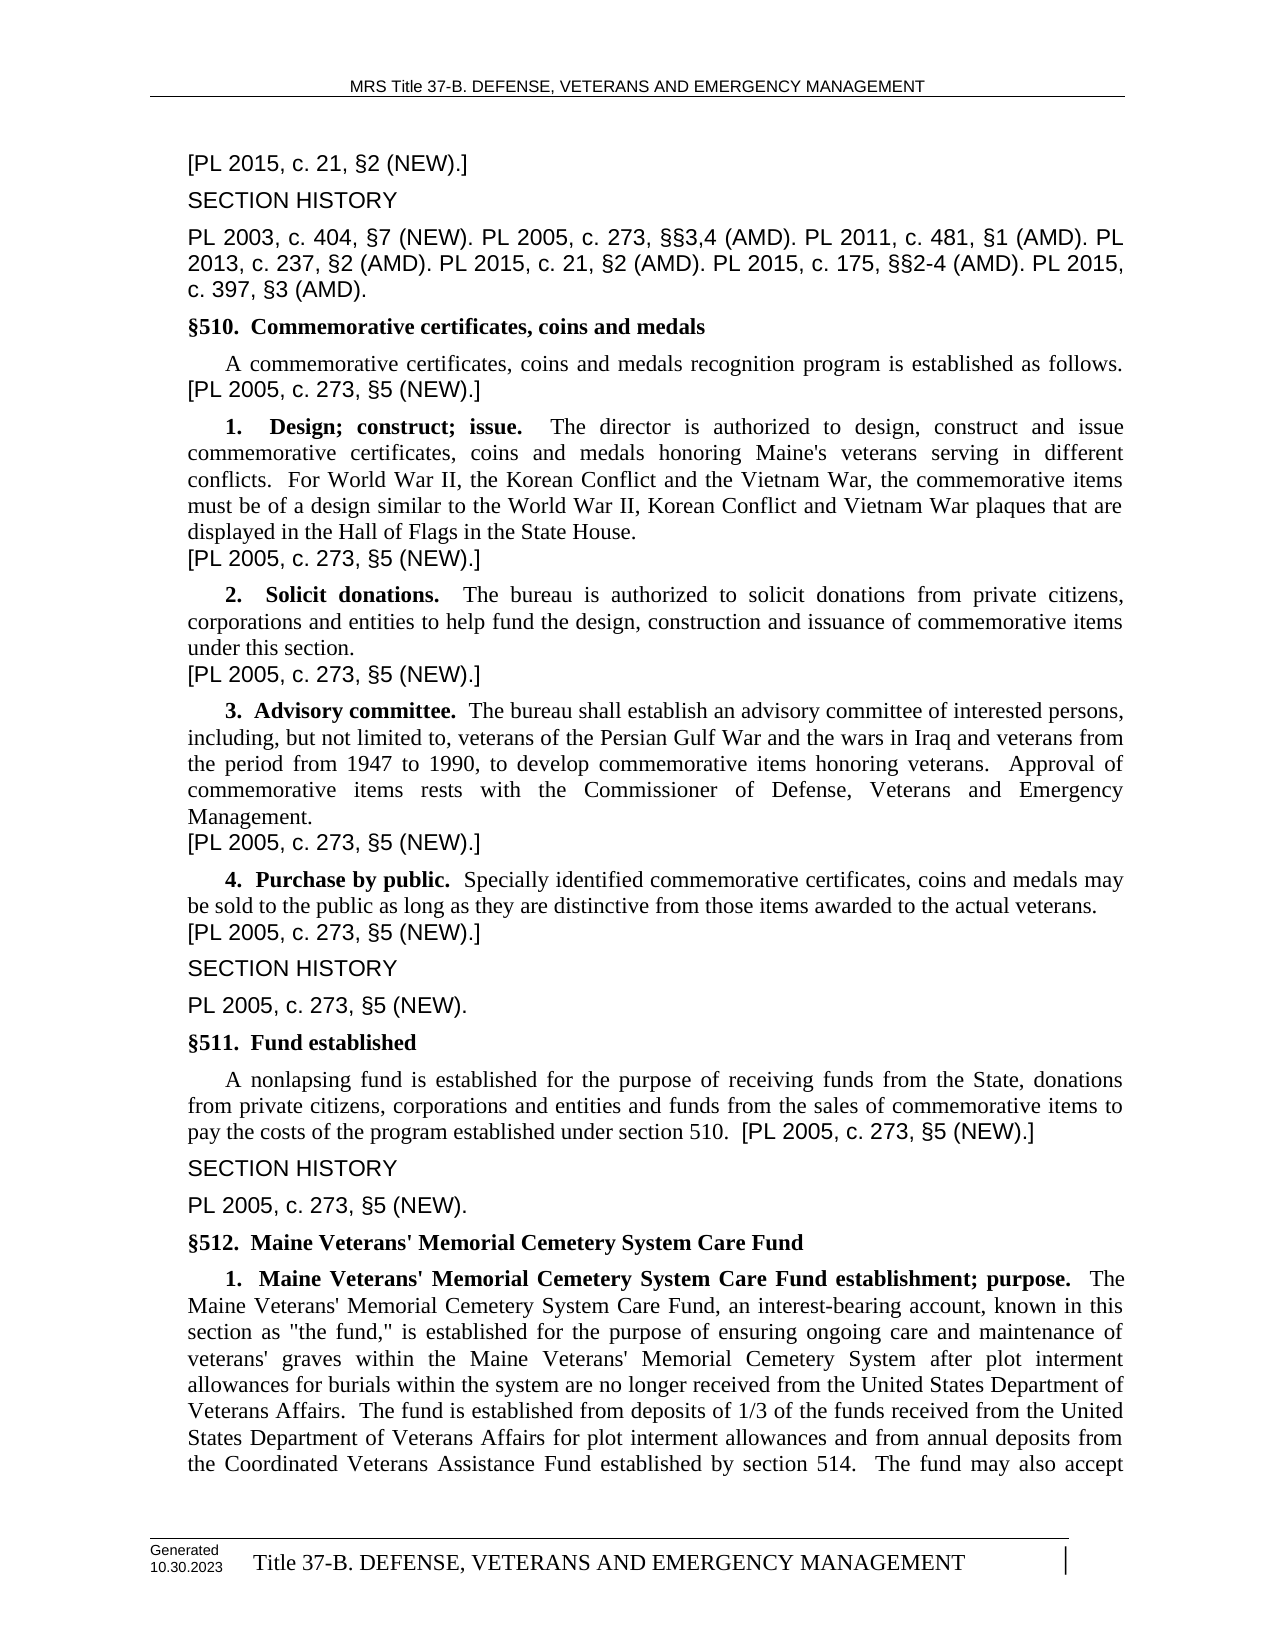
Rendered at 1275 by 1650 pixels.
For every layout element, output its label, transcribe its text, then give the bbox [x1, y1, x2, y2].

text §512. Maine Veterans' Memorial Cemetery System Care Fund [187, 1229, 1125, 1255]
text [PL 2005, c. 273, §5 (NEW).] [187, 829, 1125, 855]
text PL 2005, c. 273, §5 (NEW). [187, 1192, 1125, 1218]
text SECTION HISTORY [187, 187, 1125, 213]
text 4. Purchase by public. Specially identified commemorative certificates, coins and medals may be sold to the public as long as they are distinctive from those items awarded to the actual veterans. [187, 866, 1125, 918]
text 1. Design; construct; issue. The director is authorized to design, construct and issue commemorative certificates, coins and medals honoring Maine's veterans serving in different conflicts. For World War II, the Korean Conflict and the Vietnam War, the commemorative items must be of a design similar to the World War II, Korean Conflict and Vietnam War plaques that are displayed in the Hall of Flags in the State House. [187, 413, 1125, 545]
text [187, 1266, 1125, 1476]
text §510. Commemorative certificates, coins and medals [187, 313, 1125, 339]
text A commemorative certificates, coins and medals recognition program is established as follows. [PL 2005, c. 273, §5 (NEW).] [187, 350, 1125, 402]
text 3. Advisory committee. The bureau shall establish an advisory committee of interested persons, including, but not limited to, veterans of the Persian Gulf War and the wars in Iraq and veterans from the period from 1947 to 1990, to develop commemorative items honoring veterans. Approval of commemorative items rests with the Commissioner of Defense, Veterans and Emergency Management. [187, 697, 1125, 829]
text PL 2005, c. 273, §5 (NEW). [187, 992, 1125, 1018]
text [PL 2005, c. 273, §5 (NEW).] [187, 918, 1125, 945]
text SECTION HISTORY [187, 1155, 1125, 1182]
text A nonlapsing fund is established for the purpose of receiving funds from the State, donations from private citizens, corporations and entities and funds from the sales of commemorative items to pay the costs of the program established under section 510. [PL 2005, c. 273, §5 (NEW).] [187, 1066, 1125, 1145]
text §511. Fund established [187, 1029, 1125, 1055]
text PL 2003, c. 404, §7 (NEW). PL 2005, c. 273, §§3,4 (AMD). PL 2011, c. 481, §1 (AMD). PL 2013, c. 237, §2 (AMD). PL 2015, c. 21, §2 (AMD). PL 2015, c. 175, §§2-4 (AMD). PL 2015, c. 397, §3 (AMD). [187, 223, 1125, 303]
text [PL 2005, c. 273, §5 (NEW).] [187, 545, 1125, 571]
text [PL 2015, c. 21, §2 (NEW).] [187, 150, 1125, 176]
text SECTION HISTORY [187, 955, 1125, 982]
text [PL 2005, c. 273, §5 (NEW).] [187, 661, 1125, 687]
text 2. Solicit donations. The bureau is authorized to solicit donations from private citizens, corporations and entities to help fund the design, construction and issuance of commemorative items under this section. [187, 581, 1125, 661]
